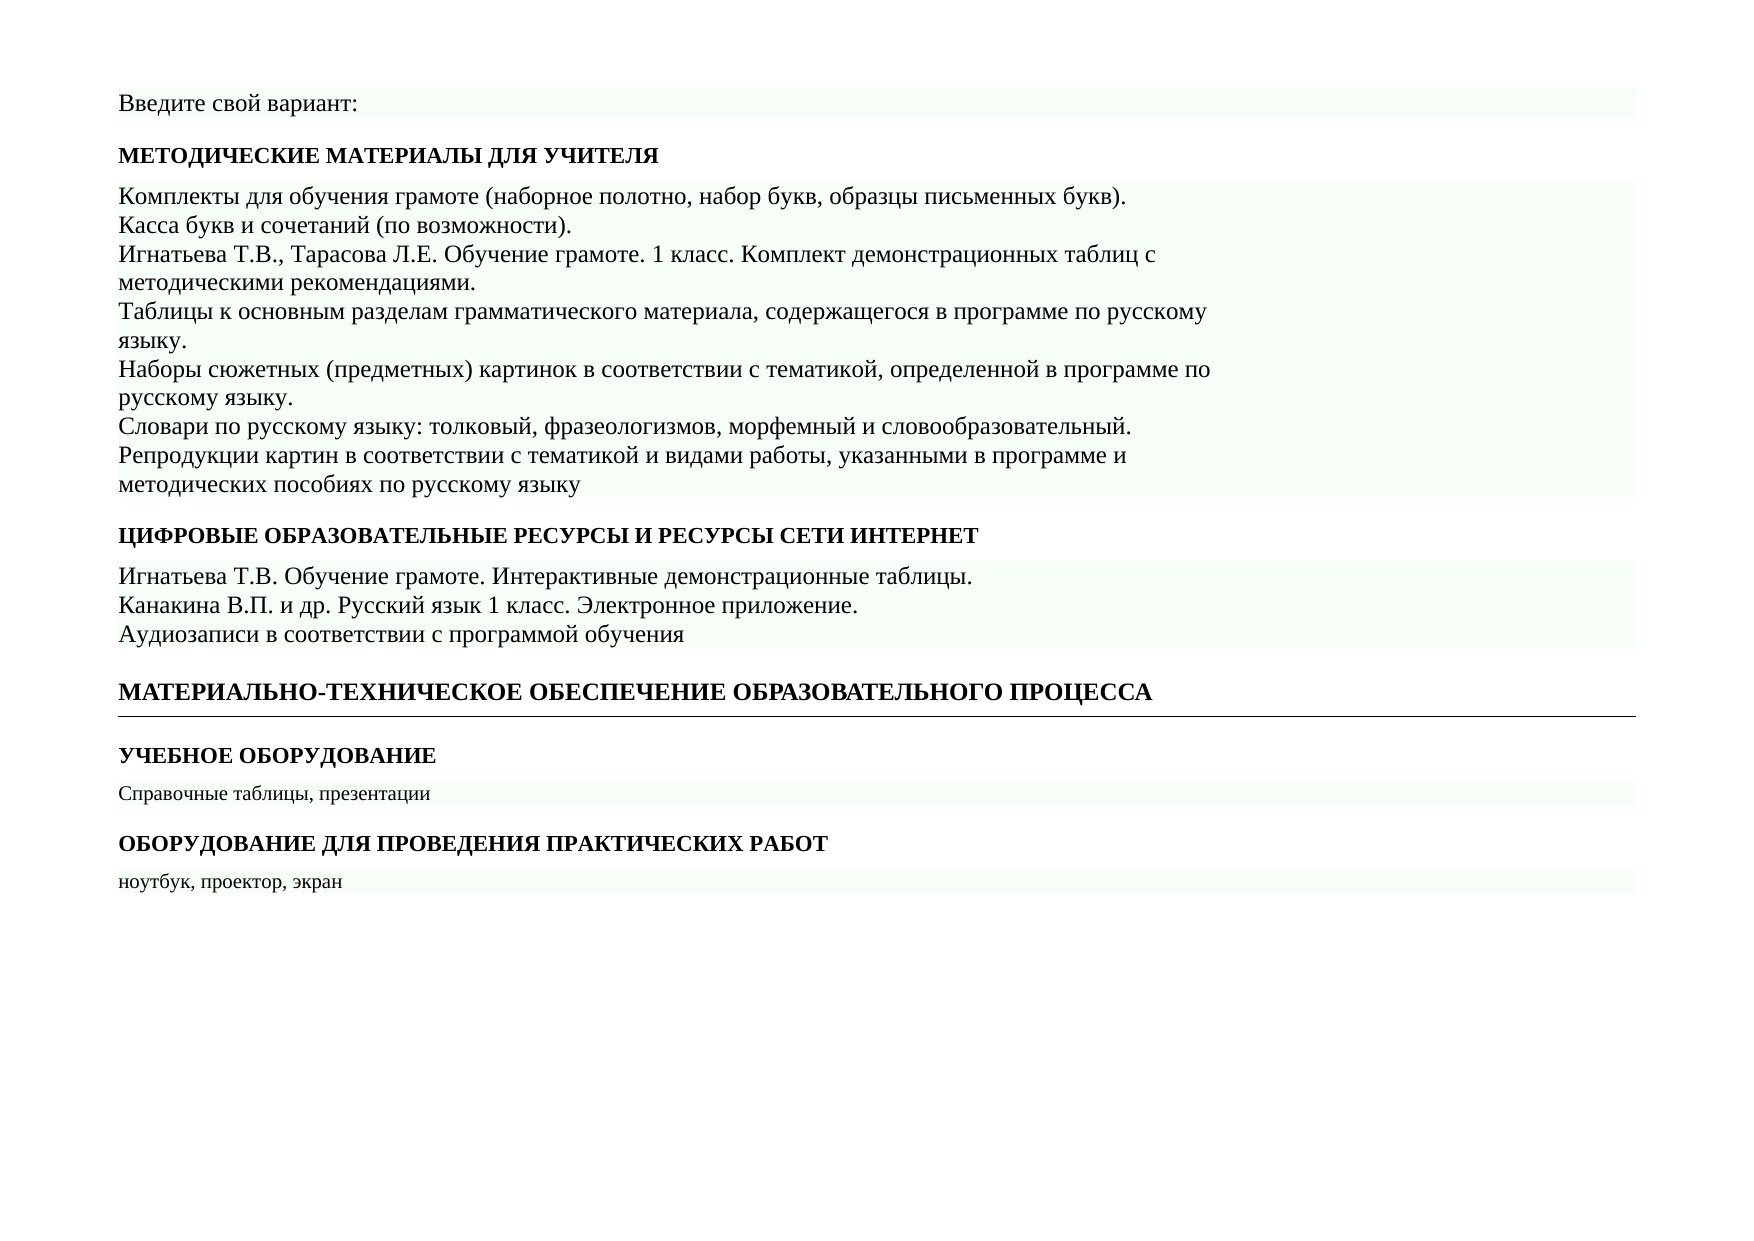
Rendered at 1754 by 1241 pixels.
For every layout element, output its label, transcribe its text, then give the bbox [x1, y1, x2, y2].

text ЦИФРОВЫЕ ОБРАЗОВАТЕЛЬНЫЕ РЕСУРСЫ И РЕСУРСЫ СЕТИ ИНТЕРНЕТ [118, 522, 1636, 549]
text ОБОРУДОВАНИЕ ДЛЯ ПРОВЕДЕНИЯ ПРАКТИЧЕСКИХ РАБОТ [118, 830, 1636, 857]
text Справочные таблицы, презентации [118, 781, 1636, 805]
text МЕТОДИЧЕСКИЕ МАТЕРИАЛЫ ДЛЯ УЧИТЕЛЯ [118, 142, 1636, 169]
text Игнатьева Т.В. Обучение грамоте. Интерактивные демонстрационные таблицы. Канакина В.П. и др. Русский язык 1 класс. Электронное приложение. Аудиозаписи в соответствии с программой обучения [118, 561, 1636, 647]
text ноутбук, проектор, экран [118, 869, 1636, 893]
text Комплекты для обучения грамоте (наборное полотно, набор букв, образцы письменных букв). Касса букв и сочетаний (по возможности). Игнатьева Т.В., Тарасова Л.Е. Обучение грамоте. 1 класс. Комплект демонстрационных таблиц с методическими рекомендациями. Таблицы к основным разделам грамматического материала, содержащегося в программе по русскому языку. Наборы сюжетных (предметных) картинок в соответствии с тематикой, определенной в программе по русскому языку. Словари по русскому языку: толковый, фразеологизмов, морфемный и словообразовательный. Репродукции картин в соответствии с тематикой и видами работы, указанными в программе и методических пособиях по русскому языку [118, 181, 1636, 497]
text Введите свой вариант: [118, 88, 1636, 117]
text МАТЕРИАЛЬНО-ТЕХНИЧЕСКОЕ ОБЕСПЕЧЕНИЕ ОБРАЗОВАТЕЛЬНОГО ПРОЦЕССА [118, 677, 1636, 716]
text УЧЕБНОЕ ОБОРУДОВАНИЕ [118, 742, 1636, 769]
